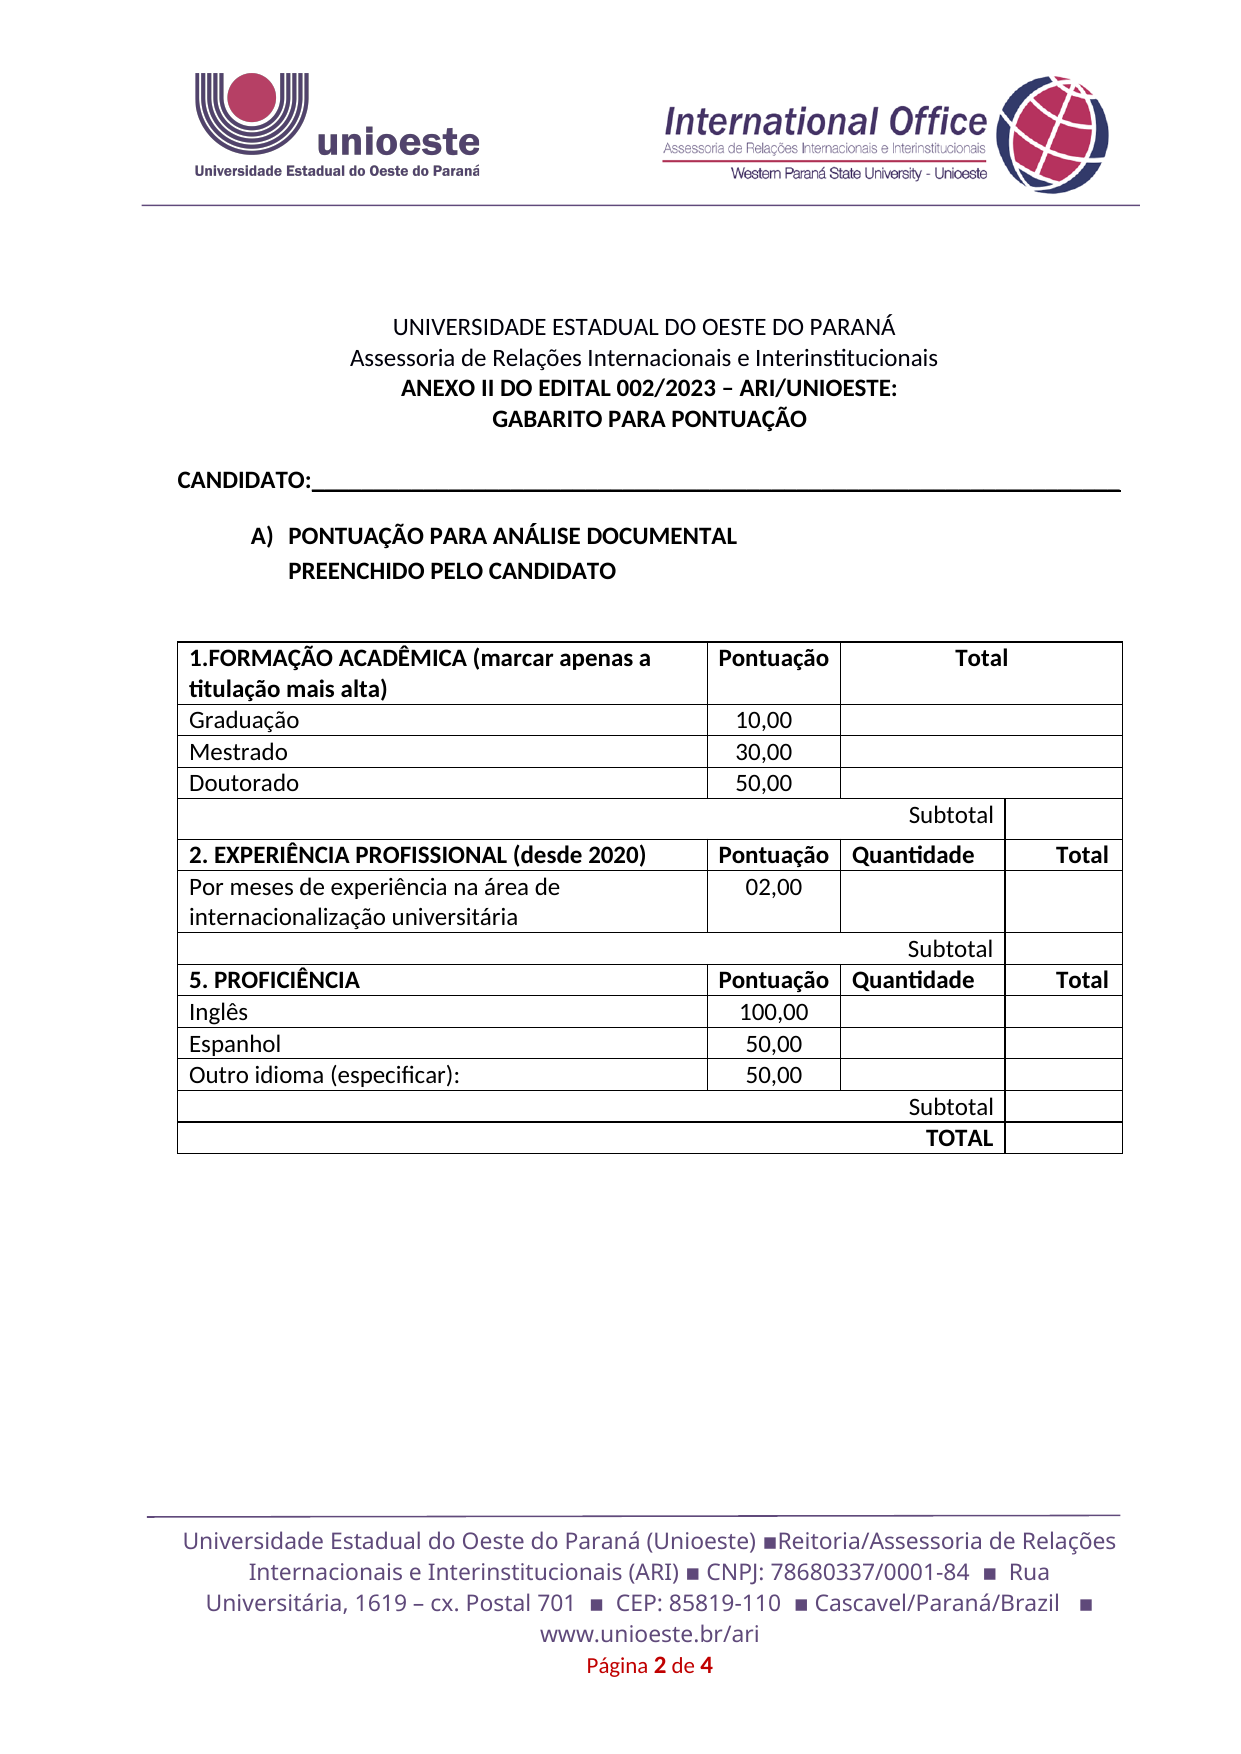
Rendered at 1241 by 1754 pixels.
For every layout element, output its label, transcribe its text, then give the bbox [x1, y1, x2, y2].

table_cell Subtotal [178, 933, 1004, 964]
table_cell 02,00 [708, 871, 840, 932]
table_cell [841, 1028, 1004, 1058]
table_cell TOTAL [178, 1123, 1004, 1153]
text GABARITO PARA PONTUAÇÃO [177, 403, 1122, 434]
table_cell 50,00 [708, 1059, 840, 1090]
table_cell Quantidade [841, 965, 1004, 995]
text CANDIDATO:_________________________________________________________________ [177, 464, 1122, 495]
table_cell Pontuação [708, 965, 840, 995]
table_cell Outro idioma (especificar): [178, 1059, 707, 1090]
table_cell Quantidade [841, 840, 1004, 870]
table_cell [1006, 1091, 1122, 1121]
table_header Pontuação [708, 643, 840, 703]
table_cell Mestrado [178, 736, 707, 767]
table_cell 10,00 [708, 705, 840, 735]
table_cell Total [1006, 840, 1122, 870]
list PREENCHIDO PELO CANDIDATO [288, 555, 1122, 586]
list PONTUAÇÃO PARA ANÁLISE DOCUMENTAL [251, 520, 1122, 551]
text ANEXO II DO EDITAL 002/2023 – ARI/UNIOESTE: [177, 373, 1122, 403]
picture [660, 73, 1111, 195]
table_cell 30,00 [708, 736, 840, 767]
table_header 1.FORMAÇÃO ACADÊMICA (marcar apenas a titulação mais alta) [178, 643, 707, 703]
table_header Total [841, 643, 1122, 703]
table_cell [1006, 1123, 1122, 1153]
table_cell [841, 871, 1004, 932]
table_cell [841, 1059, 1004, 1090]
table_cell Inglês [178, 996, 707, 1027]
table_cell [1006, 996, 1122, 1027]
table_cell [1006, 1028, 1122, 1058]
table_cell Pontuação [708, 840, 840, 870]
picture [195, 73, 480, 176]
table_cell [841, 736, 1122, 767]
table_cell 100,00 [708, 996, 840, 1027]
text Assessoria de Relações Internacionais e Interinstitucionais [177, 342, 1111, 373]
table_cell Doutorado [178, 768, 707, 798]
table_cell [1006, 1059, 1122, 1090]
table_cell Subtotal [178, 1091, 1004, 1121]
table_cell [841, 768, 1122, 798]
table_cell [1006, 871, 1122, 932]
table_cell [841, 996, 1004, 1027]
table_cell 2. EXPERIÊNCIA PROFISSIONAL (desde 2020) [178, 840, 707, 870]
table_cell Total [1006, 965, 1122, 995]
table_cell [841, 705, 1122, 735]
table_cell [1006, 799, 1122, 838]
table_cell Graduação [178, 705, 707, 735]
table_cell [1006, 933, 1122, 964]
table_cell 50,00 [708, 768, 840, 798]
table_cell 50,00 [708, 1028, 840, 1058]
table_cell 5. PROFICIÊNCIA [178, 965, 707, 995]
table_cell Por meses de experiência na área de internacionalização universitária [178, 871, 707, 932]
table_cell Subtotal [178, 799, 1004, 838]
table_cell Espanhol [178, 1028, 707, 1058]
text UNIVERSIDADE ESTADUAL DO OESTE DO PARANÁ [177, 311, 1111, 342]
